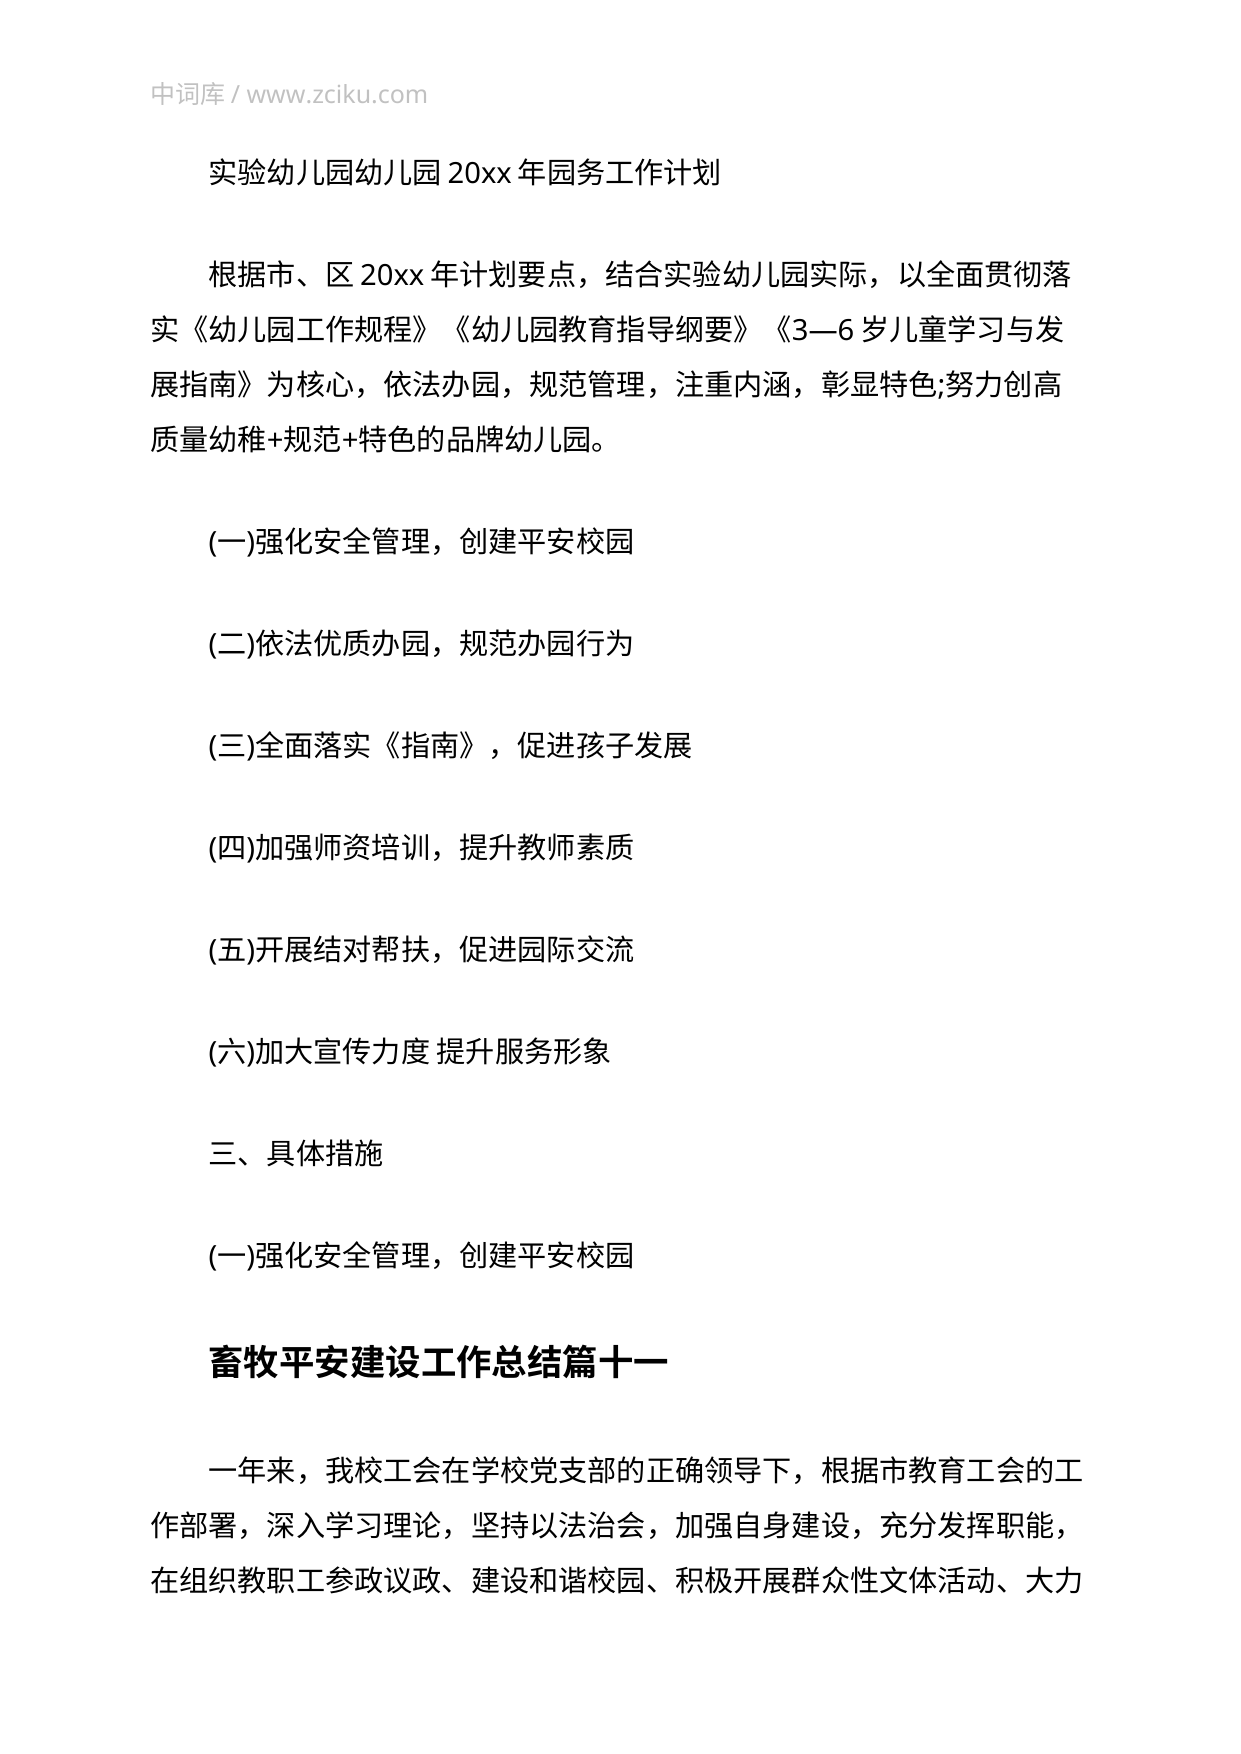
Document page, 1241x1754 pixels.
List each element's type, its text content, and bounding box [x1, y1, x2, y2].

text 实验幼儿园幼儿园20xx年园务工作计划 [150, 150, 1090, 192]
text 畜牧平安建设工作总结篇十一 [150, 1334, 1090, 1386]
text (二)依法优质办园，规范办园行为 [150, 621, 1090, 663]
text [150, 1448, 1090, 1600]
text (六)加大宣传力度 提升服务形象 [150, 1029, 1090, 1071]
text 三、具体措施 [150, 1131, 1090, 1173]
text (五)开展结对帮扶，促进园际交流 [150, 927, 1090, 969]
text (四)加强师资培训，提升教师素质 [150, 825, 1090, 867]
text (一)强化安全管理，创建平安校园 [150, 519, 1090, 561]
text 根据市、区20xx年计划要点，结合实验幼儿园实际，以全面贯彻落实《幼儿园工作规程》《幼儿园教育指导纲要》《3—6岁儿童学习与发展指南》为核心，依法办园，规范管理，注重内涵，彰显特色;努力创高质量幼稚+规范+特色的品牌幼儿园。 [150, 252, 1090, 459]
text (一)强化安全管理，创建平安校园 [150, 1233, 1090, 1275]
text (三)全面落实《指南》，促进孩子发展 [150, 723, 1090, 765]
